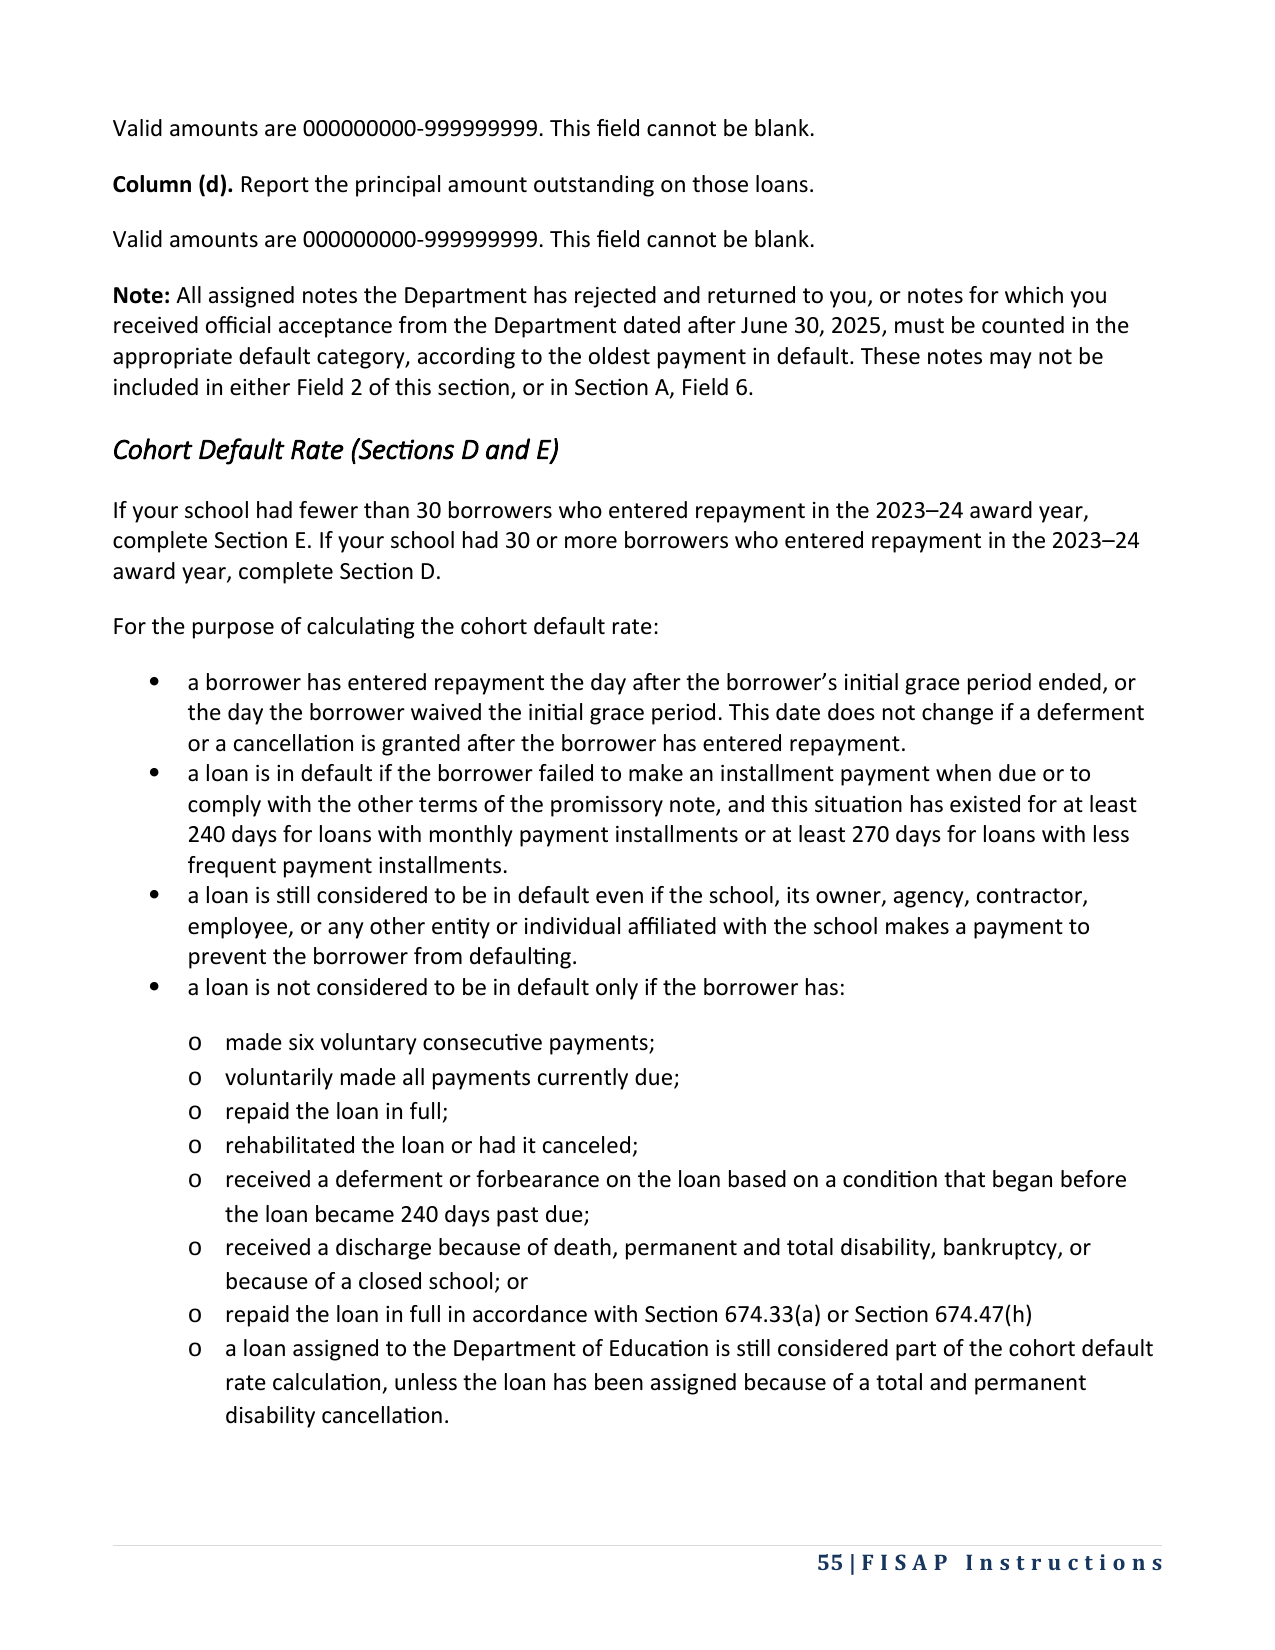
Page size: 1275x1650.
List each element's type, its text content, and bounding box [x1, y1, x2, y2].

text Note: All assigned notes the Department has rejected and returned to you, or notes for which you received official acceptance from the Department dated after June 30, 2025, must be counted in the appropriate default category, according to the oldest payment in default. These notes may not be included in either Field 2 of this section, or in Section A, Field 6. [112, 279, 1162, 401]
list a loan is in default if the borrower failed to make an installment payment when due or to comply with the other terms of the promissory note, and this situation has existed for at least 240 days for loans with monthly payment installments or at least 270 days for loans with less frequent payment installments. [150, 757, 1162, 879]
list made six voluntary consecutive payments; [187, 1027, 1162, 1058]
text If your school had fewer than 30 borrowers who entered repayment in the 2023–24 award year, complete Section E. If your school had 30 or more borrowers who entered repayment in the 2023–24 award year, complete Section D. [112, 494, 1162, 585]
list rehabilitated the loan or had it canceled; [187, 1129, 1162, 1161]
text Valid amounts are 000000000-999999999. This field cannot be blank. [112, 223, 1162, 254]
text Valid amounts are 000000000-999999999. This field cannot be blank. [112, 112, 1162, 143]
list received a deferment or forbearance on the loan based on a condition that began before the loan became 240 days past due; [187, 1164, 1162, 1228]
list a loan is not considered to be in default only if the borrower has: [150, 971, 1162, 1002]
list a borrower has entered repayment the day after the borrower’s initial grace period ended, or the day the borrower waived the initial grace period. This date does not change if a deferment or a cancellation is granted after the borrower has entered repayment. [150, 666, 1162, 757]
list repaid the loan in full in accordance with Section 674.33(a) or Section 674.47(h) [187, 1298, 1162, 1329]
text For the purpose of calculating the cohort default rate: [112, 610, 1162, 641]
text Column (d). Report the principal amount outstanding on those loans. [112, 168, 1162, 198]
list repaid the loan in full; [187, 1095, 1162, 1127]
list a loan assigned to the Department of Education is still considered part of the cohort default rate calculation, unless the loan has been assigned because of a total and permanent disability cancellation. [187, 1332, 1162, 1430]
list received a discharge because of death, permanent and total disability, bankruptcy, or because of a closed school; or [187, 1231, 1162, 1295]
list a loan is still considered to be in default even if the school, its owner, agency, contractor, employee, or any other entity or individual affiliated with the school makes a payment to prevent the borrower from defaulting. [150, 879, 1162, 971]
list voluntarily made all payments currently due; [187, 1061, 1162, 1093]
subtitle Cohort Default Rate (Sections D and E) [112, 430, 1162, 466]
